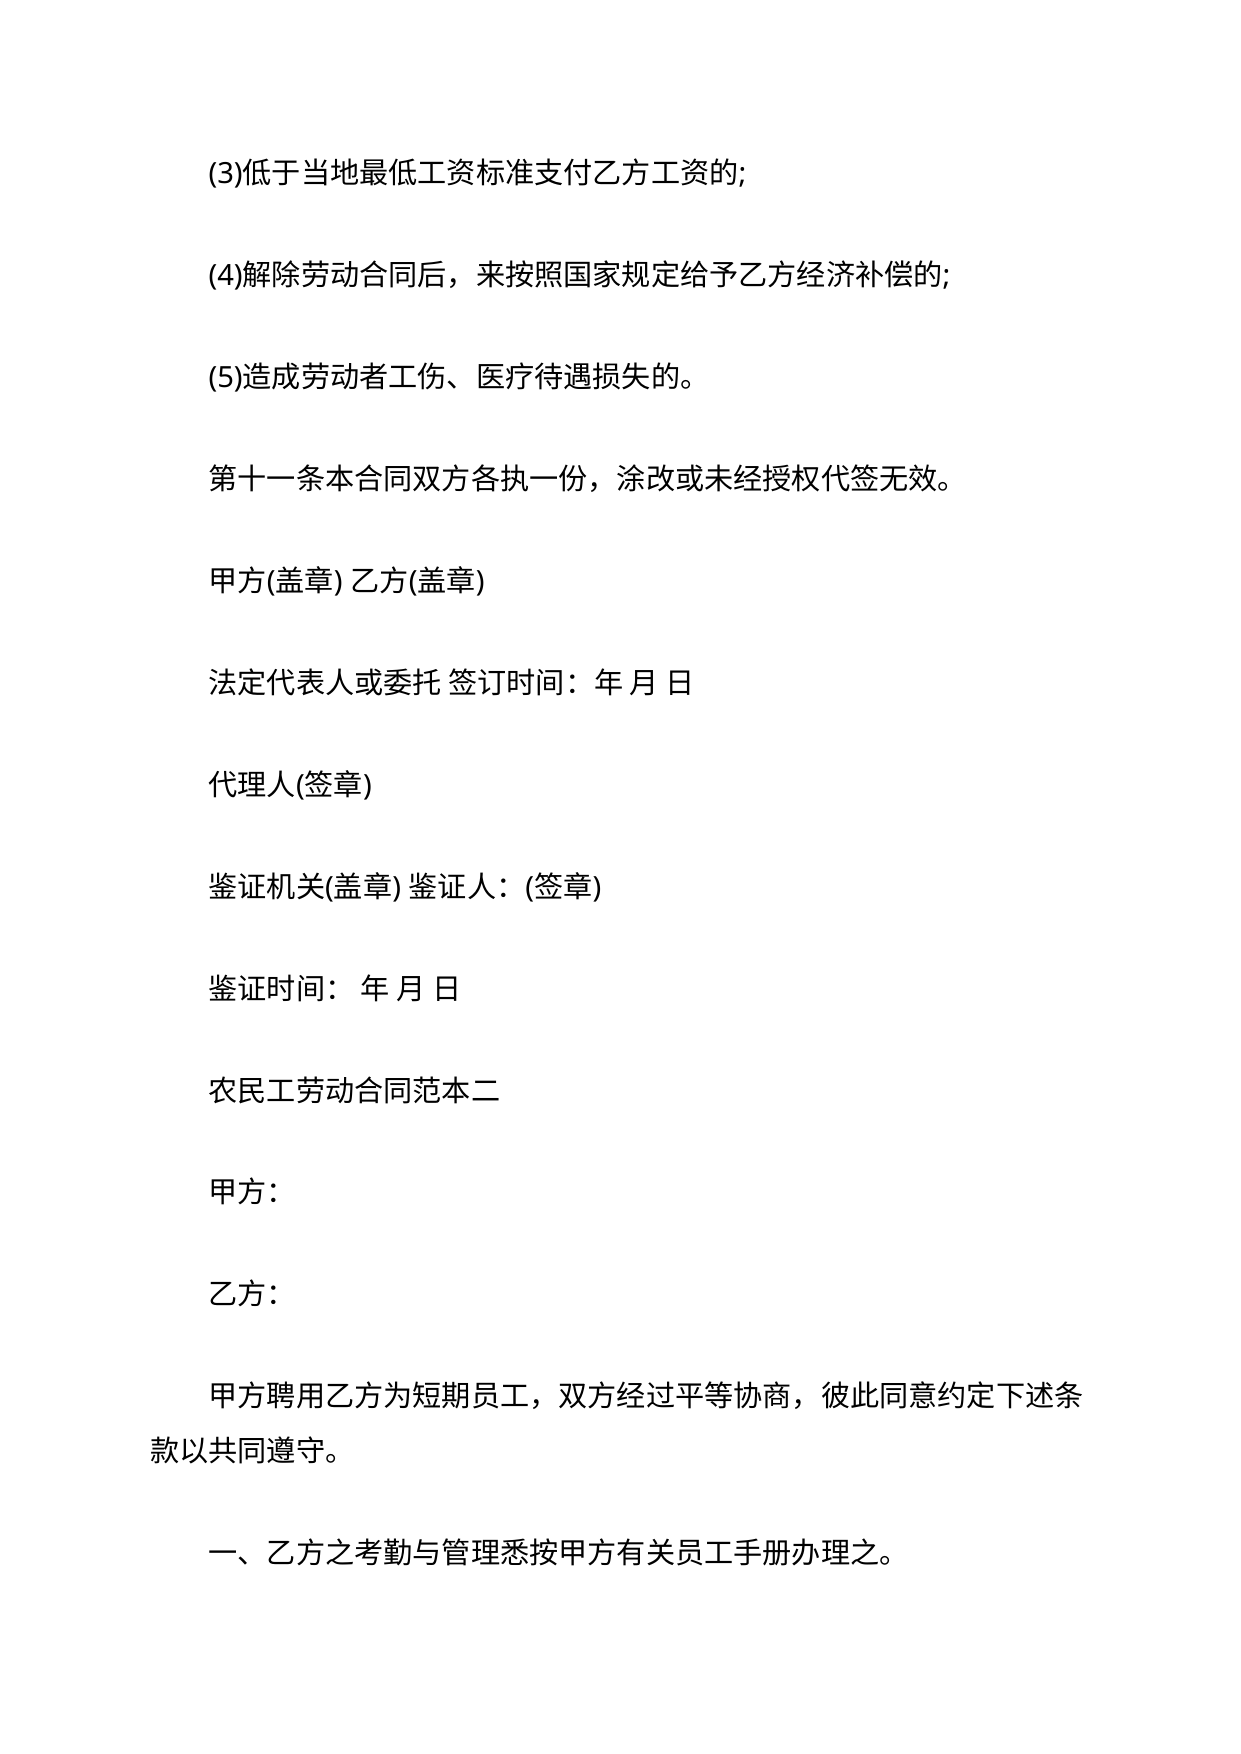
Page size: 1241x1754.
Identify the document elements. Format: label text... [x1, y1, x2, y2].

text 鉴证机关(盖章) 鉴证人：(签章) [150, 863, 1090, 906]
text (4)解除劳动合同后，来按照国家规定给予乙方经济补偿的; [150, 252, 1090, 294]
text 甲方(盖章) 乙方(盖章) [150, 558, 1090, 600]
text 法定代表人或委托 签订时间：年 月 日 [150, 660, 1090, 702]
text 乙方： [150, 1271, 1090, 1313]
text (5)造成劳动者工伤、医疗待遇损失的。 [150, 354, 1090, 396]
text 代理人(签章) [150, 761, 1090, 804]
text 一、乙方之考勤与管理悉按甲方有关员工手册办理之。 [150, 1529, 1090, 1571]
text 第十一条本合同双方各执一份，涂改或未经授权代签无效。 [150, 456, 1090, 498]
text (3)低于当地最低工资标准支付乙方工资的; [150, 150, 1090, 192]
text 甲方： [150, 1169, 1090, 1211]
text 农民工劳动合同范本二 [150, 1067, 1090, 1109]
text 鉴证时间： 年 月 日 [150, 965, 1090, 1008]
text 甲方聘用乙方为短期员工，双方经过平等协商，彼此同意约定下述条款以共同遵守。 [150, 1372, 1090, 1470]
